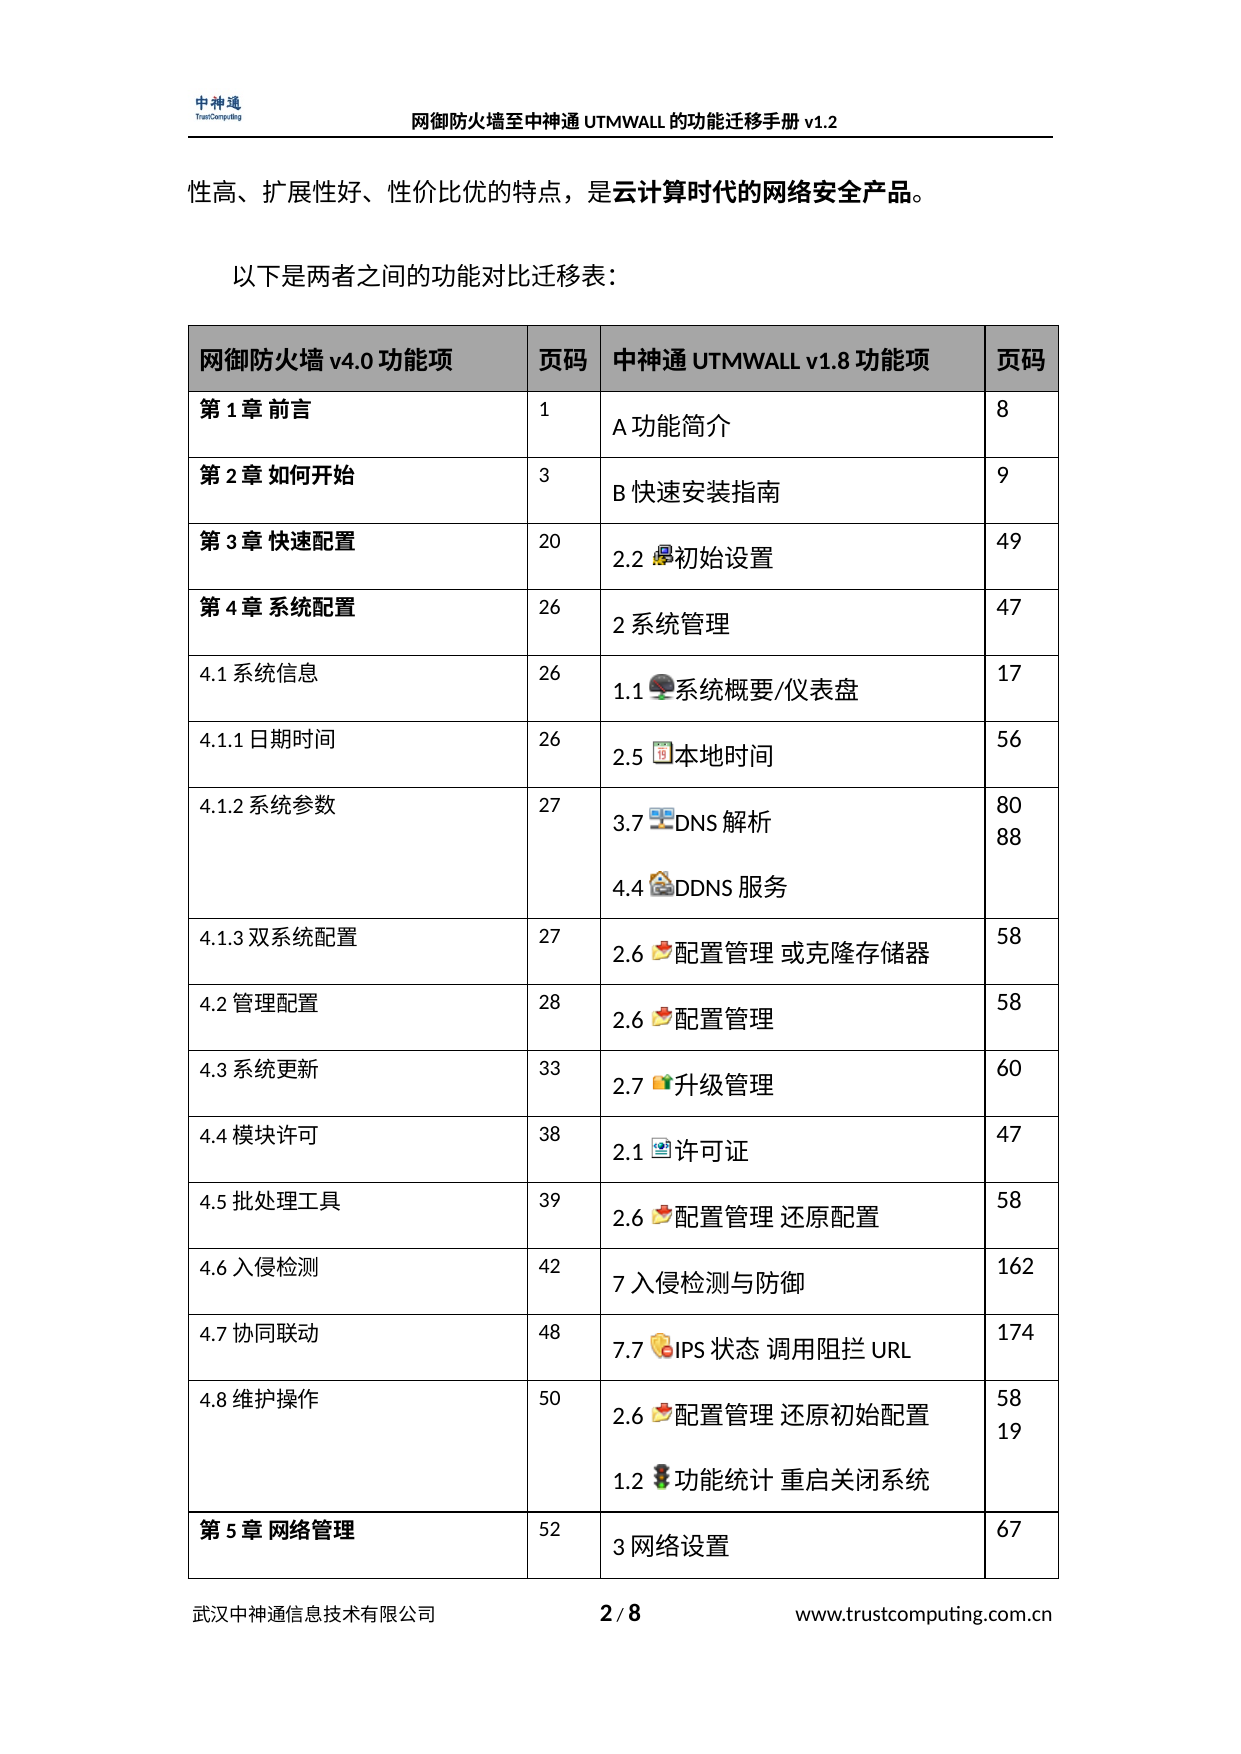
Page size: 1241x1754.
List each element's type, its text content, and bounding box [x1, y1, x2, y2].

table_cell 42 [528, 1249, 600, 1314]
table_cell 2.6 配置管理 [601, 985, 984, 1050]
table_cell 67 [986, 1513, 1058, 1577]
table_cell 50 [528, 1381, 600, 1511]
table_cell 4.3 系统更新 [189, 1051, 527, 1116]
table_cell 60 [986, 1051, 1058, 1116]
table_header 中神通UTMWALL v1.8功能项 [601, 326, 984, 391]
text 以下是两者之间的功能对比迁移表： [187, 242, 1053, 307]
table_cell 174 [986, 1315, 1058, 1380]
table_cell 52 [528, 1513, 600, 1577]
table_cell 4.8 维护操作 [189, 1381, 527, 1511]
picture [649, 1069, 675, 1095]
table_cell 48 [528, 1315, 600, 1380]
table_cell 9 [986, 458, 1058, 523]
table_cell 58 19 [986, 1381, 1058, 1511]
table_cell 2系统管理 [601, 590, 984, 655]
table_cell 4.2 管理配置 [189, 985, 527, 1050]
table_cell 第3 章 快速配置 [189, 524, 527, 589]
table_cell 47 [986, 590, 1058, 655]
table_cell 3 [528, 458, 600, 523]
table_cell 4.6 入侵检测 [189, 1249, 527, 1314]
table_cell 58 [986, 985, 1058, 1050]
table_cell 33 [528, 1051, 600, 1116]
table_cell 3网络设置 [601, 1513, 984, 1577]
table_cell 1.1 系统概要/仪表盘 [601, 656, 984, 721]
table_cell 27 [528, 919, 600, 984]
table_cell 2.7 升级管理 [601, 1051, 984, 1116]
table_cell 4.1 系统信息 [189, 656, 527, 721]
table_cell 39 [528, 1183, 600, 1248]
table_cell 4.4 模块许可 [189, 1117, 527, 1182]
table_cell B快速安装指南 [601, 458, 984, 523]
table_cell 26 [528, 590, 600, 655]
picture [649, 1399, 675, 1425]
table_cell 4.1.2 系统参数 [189, 788, 527, 918]
picture [649, 674, 675, 700]
picture [649, 1464, 675, 1490]
table_cell 17 [986, 656, 1058, 721]
picture [649, 1201, 675, 1227]
picture [649, 1003, 675, 1029]
picture [649, 806, 675, 832]
table_cell 38 [528, 1117, 600, 1182]
table_header 页码 [528, 326, 600, 391]
table_cell 58 [986, 1183, 1058, 1248]
table_cell 第1 章 前言 [189, 392, 527, 457]
picture [649, 740, 675, 766]
table_cell 27 [528, 788, 600, 918]
table_header 网御防火墙v4.0功能项 [189, 326, 527, 391]
table_cell 2.2 初始设置 [601, 524, 984, 589]
table_cell 2.6 配置管理 还原初始配置 1.2 功能统计 重启关闭系统 [601, 1381, 984, 1511]
table_cell 58 [986, 919, 1058, 984]
table_cell 26 [528, 656, 600, 721]
picture [649, 542, 675, 568]
table_cell 26 [528, 722, 600, 787]
table_cell A功能简介 [601, 392, 984, 457]
table_cell 4.1.1 日期时间 [189, 722, 527, 787]
table_cell 7 入侵检测与防御 [601, 1249, 984, 1314]
picture [649, 937, 675, 963]
table_cell 1 [528, 392, 600, 457]
table_cell 80 88 [986, 788, 1058, 918]
table_cell 47 [986, 1117, 1058, 1182]
table_cell 20 [528, 524, 600, 589]
table_cell 2.5 本地时间 [601, 722, 984, 787]
picture [649, 871, 675, 897]
table_cell 第5章 网络管理 [189, 1513, 527, 1577]
table_cell 第2章 如何开始 [189, 458, 527, 523]
table_cell 4.1.3 双系统配置 [189, 919, 527, 984]
table_cell 3.7 DNS解析 4.4 DDNS服务 [601, 788, 984, 918]
table_cell 49 [986, 524, 1058, 589]
table_cell 28 [528, 985, 600, 1050]
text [187, 158, 1053, 223]
table_cell 7.7 IPS状态 调用阻拦URL [601, 1315, 984, 1380]
table_cell 4.7 协同联动 [189, 1315, 527, 1380]
table_cell 4.5 批处理工具 [189, 1183, 527, 1248]
table_cell 8 [986, 392, 1058, 457]
table_cell 2.6 配置管理 还原配置 [601, 1183, 984, 1248]
picture [187, 88, 248, 129]
table_cell 162 [986, 1249, 1058, 1314]
table_header 页码 [986, 326, 1058, 391]
table_cell 2.1 许可证 [601, 1117, 984, 1182]
picture [649, 1333, 675, 1359]
picture [649, 1135, 675, 1161]
table_cell 第4 章 系统配置 [189, 590, 527, 655]
table_cell 56 [986, 722, 1058, 787]
table_cell 2.6 配置管理 或克隆存储器 [601, 919, 984, 984]
